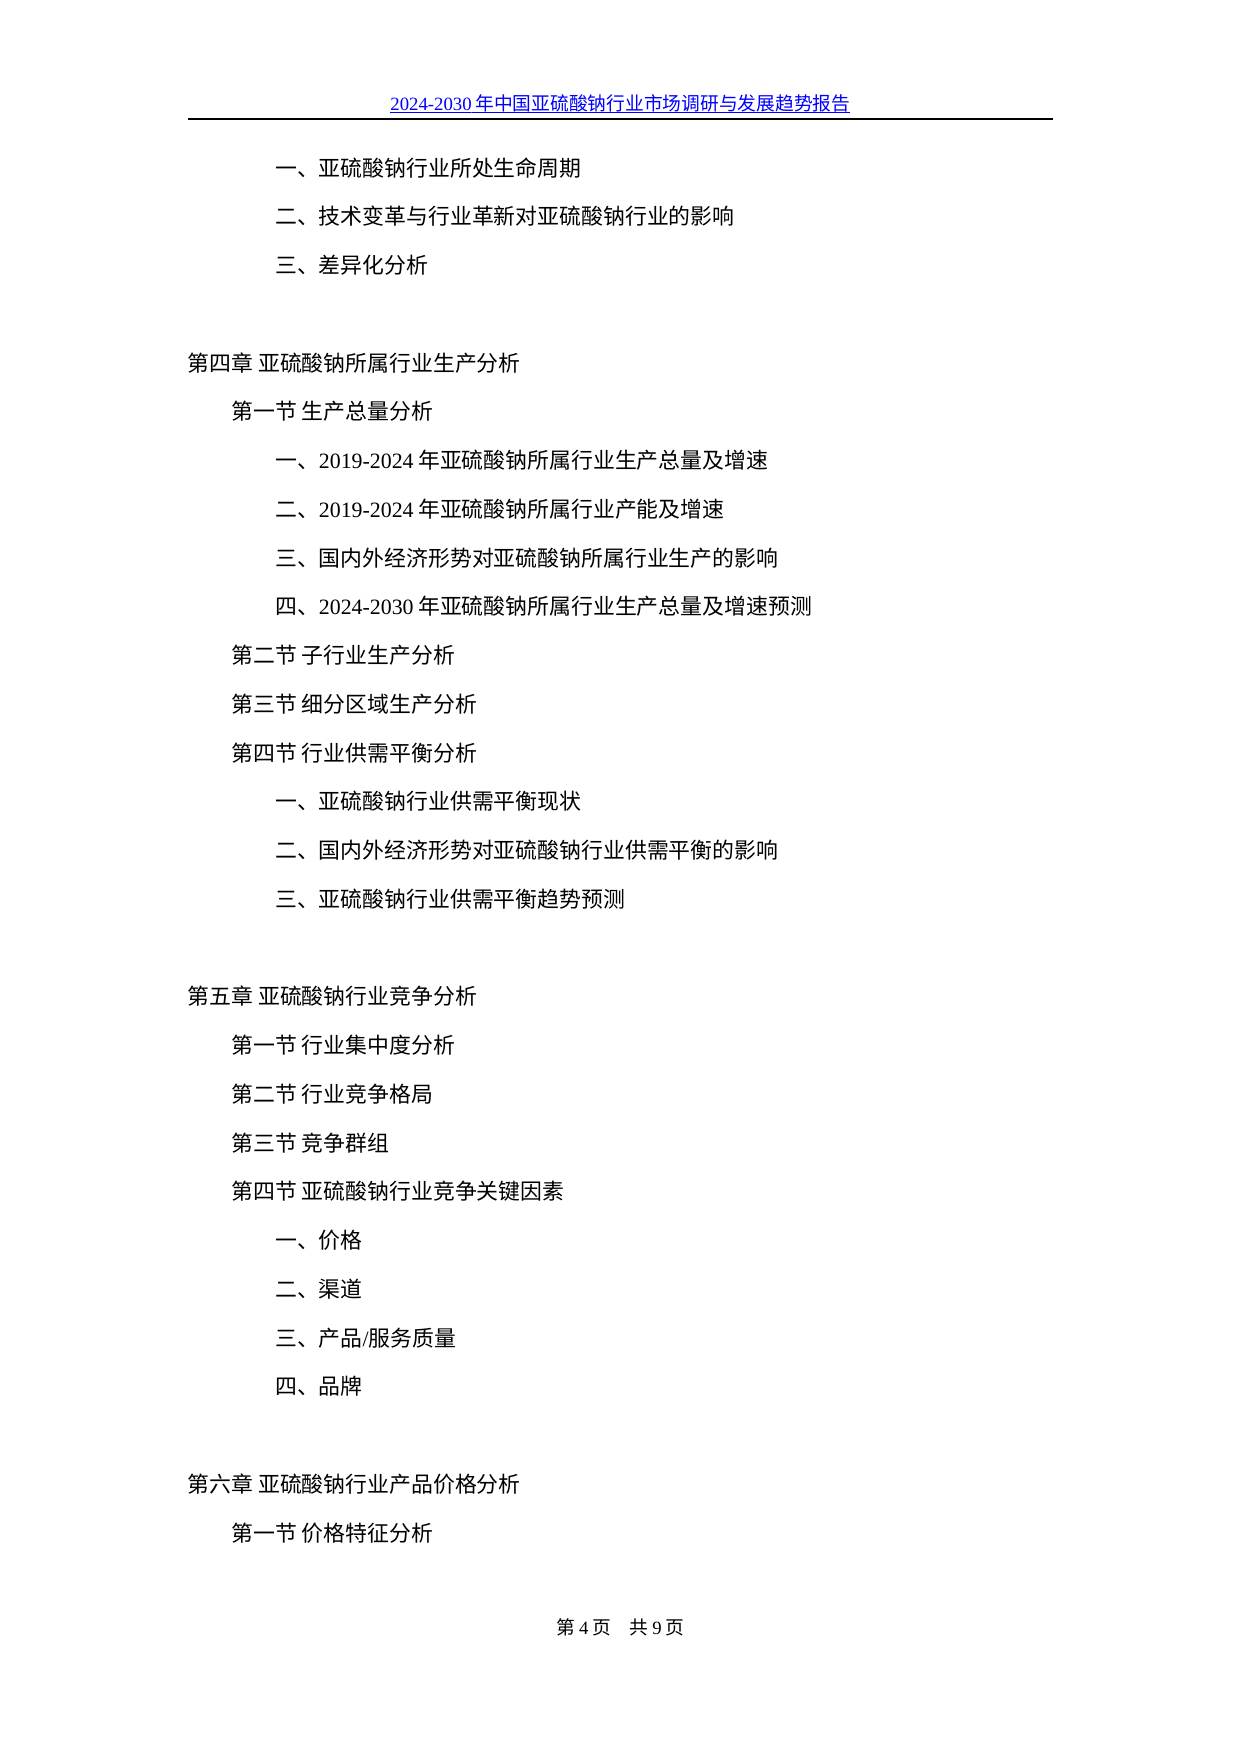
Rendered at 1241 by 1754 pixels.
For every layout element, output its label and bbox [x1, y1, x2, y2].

text [187, 150, 1053, 1548]
